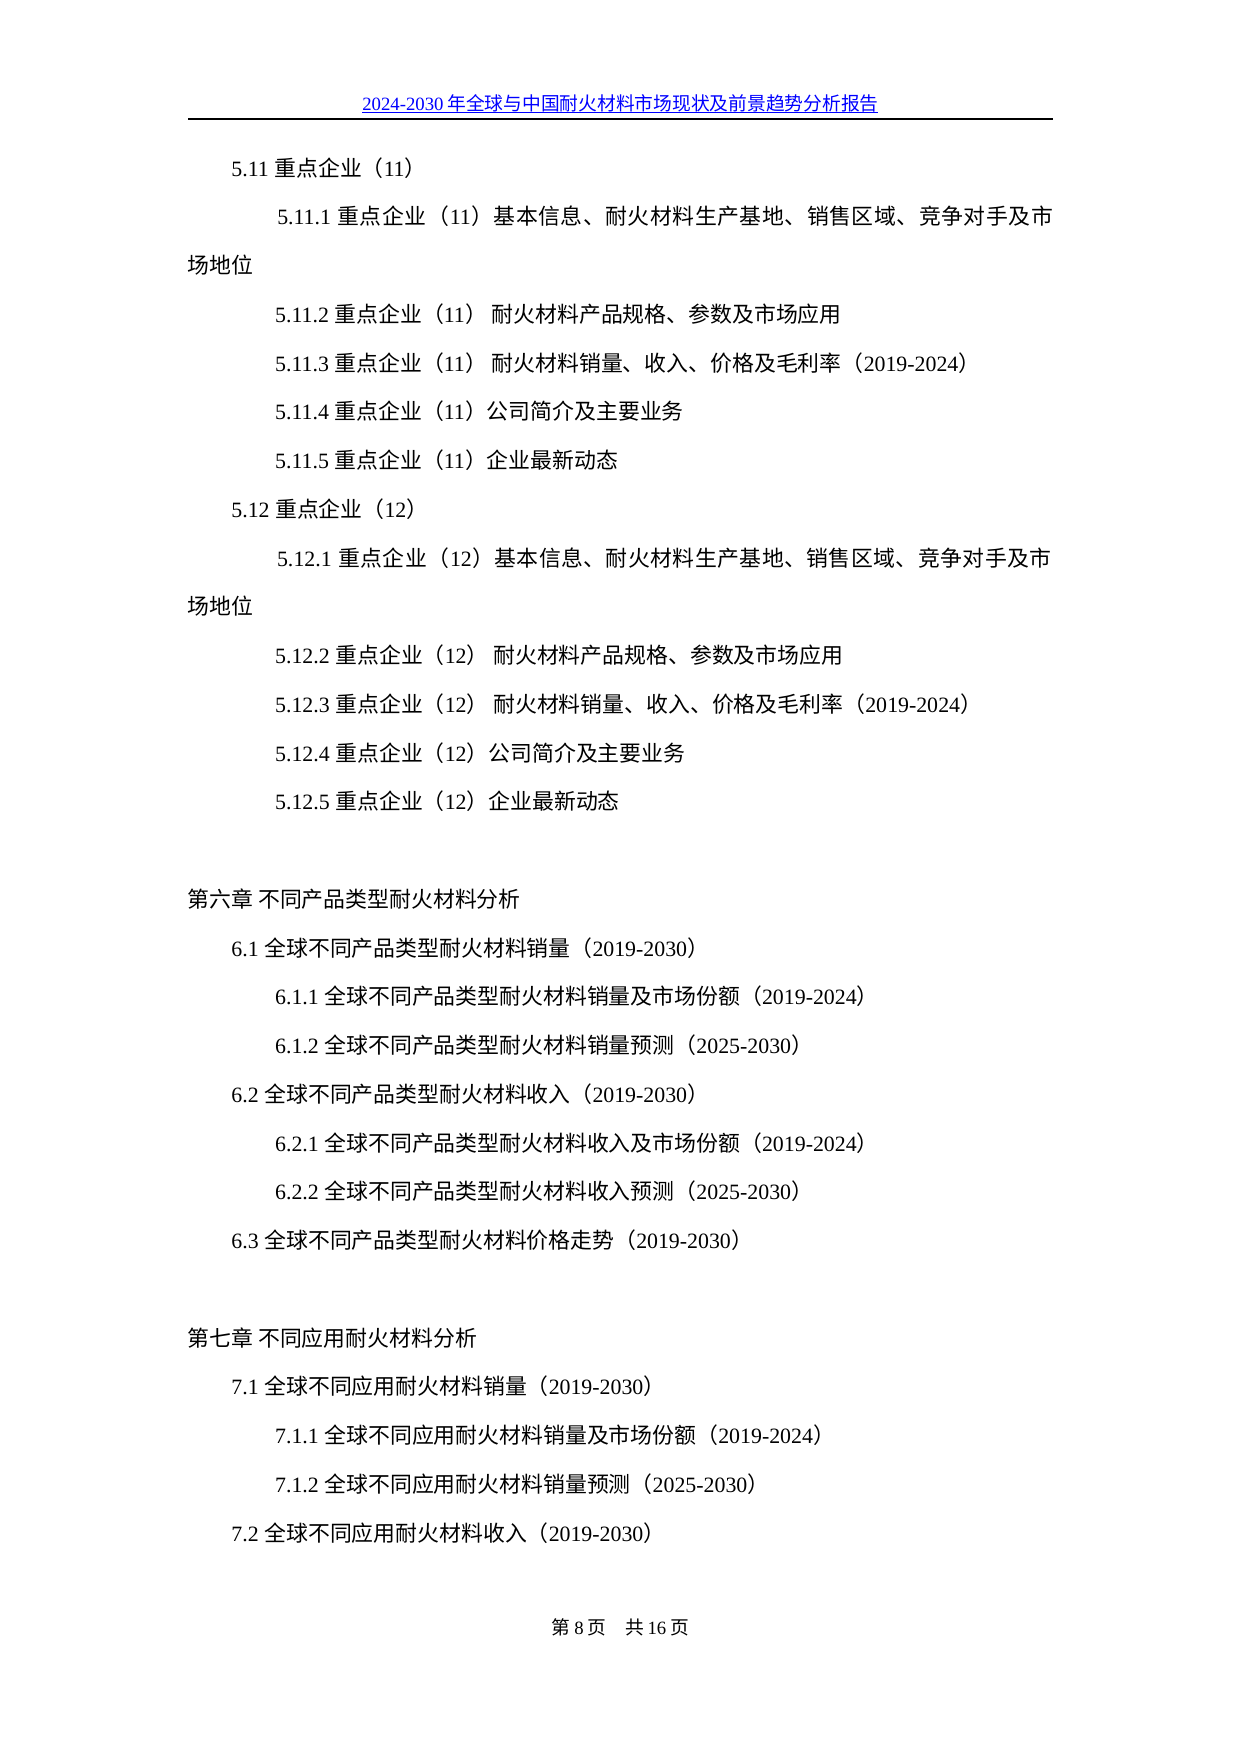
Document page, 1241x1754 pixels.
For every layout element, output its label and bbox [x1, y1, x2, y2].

text [187, 150, 1053, 1548]
